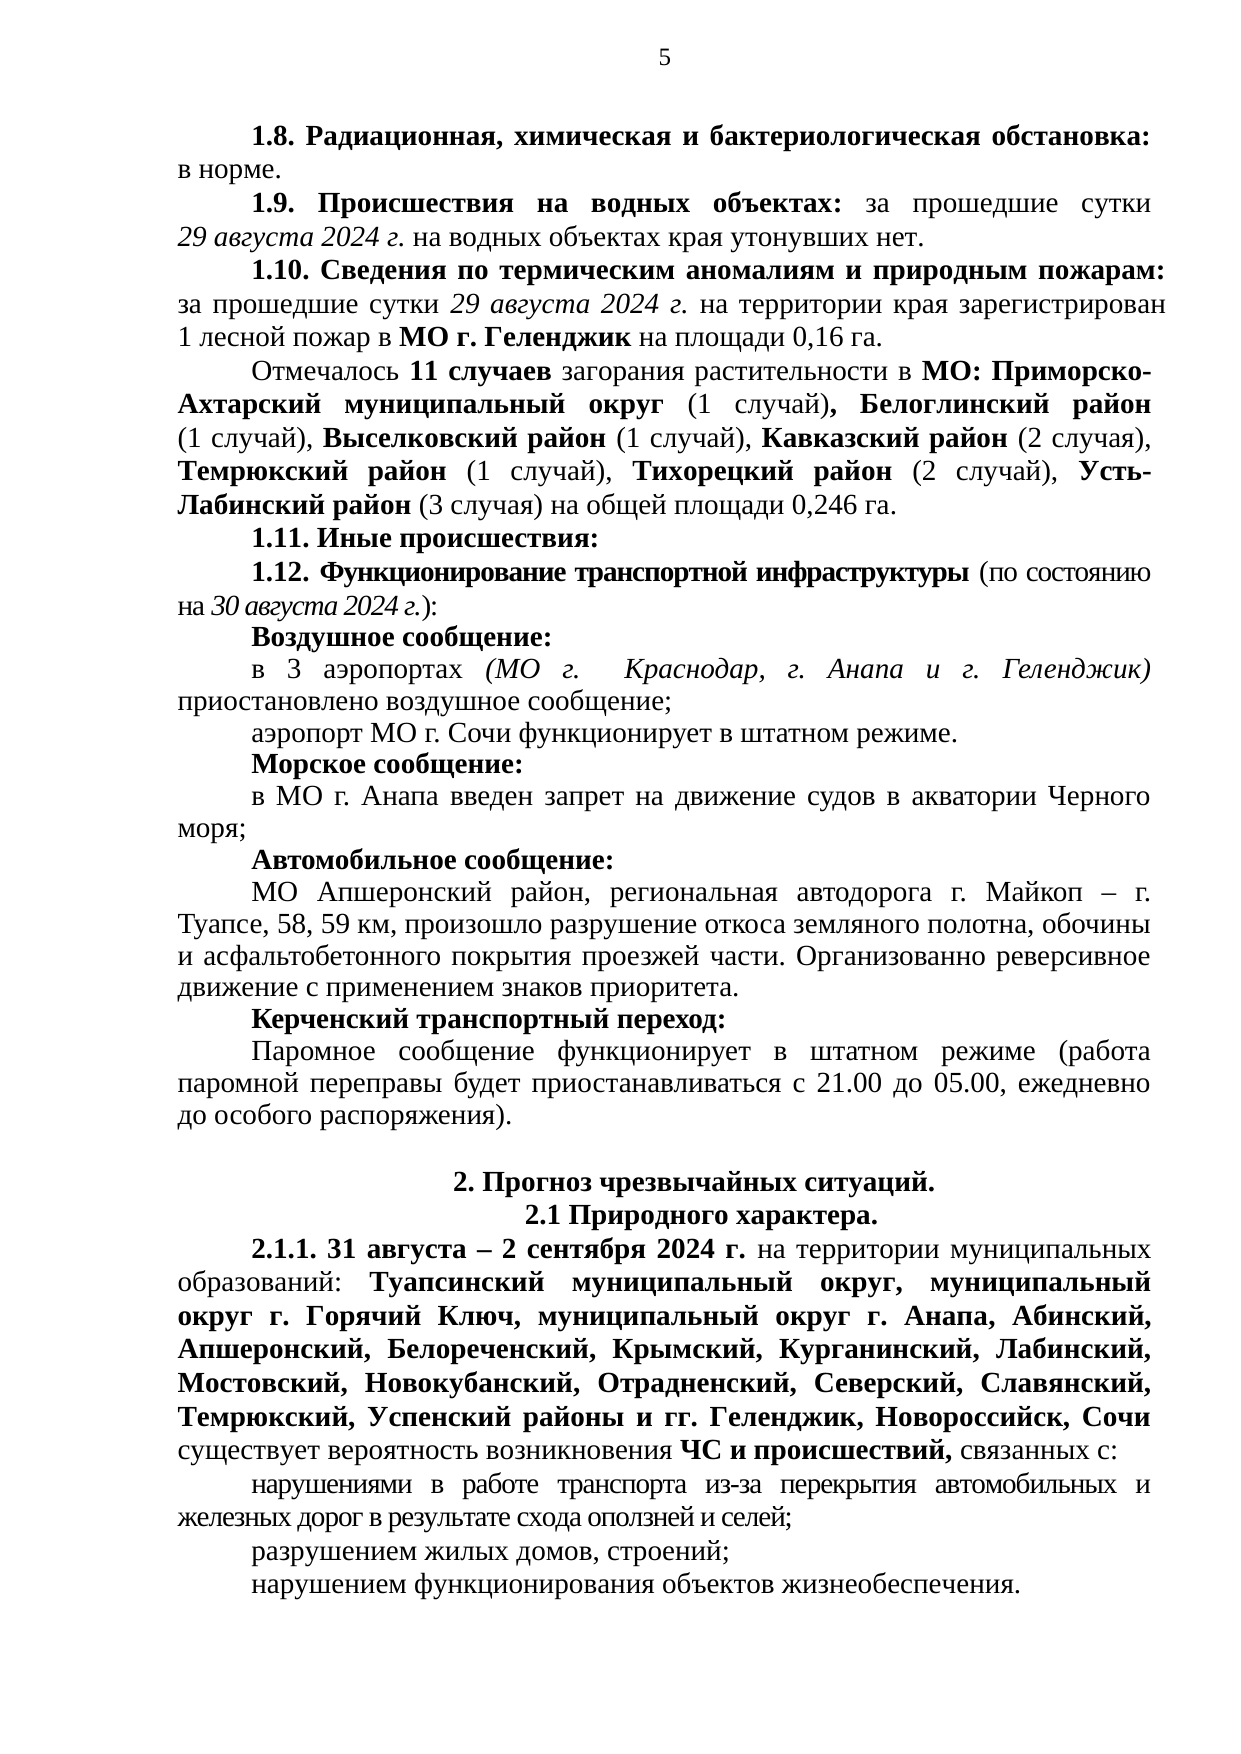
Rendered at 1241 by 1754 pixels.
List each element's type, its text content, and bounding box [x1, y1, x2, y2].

text аэропорт МО г. Сочи функционирует в штатном режиме. [177, 717, 1152, 748]
text нарушением функционирования объектов жизнеобеспечения. [177, 1566, 1152, 1600]
text Морское сообщение: [177, 748, 1152, 780]
text в МО г. Анапа введен запрет на движение судов в акватории Черного моря; [177, 780, 1152, 844]
text МО Апшеронский район, региональная автодорога г. Майкоп – г. Туапсе, 58, 59 км, произошло разрушение откоса земляного полотна, обочины и асфальтобетонного покрытия проезжей части. Организованно реверсивное движение с применением знаков приоритета. [177, 876, 1152, 1003]
text Отмечалось 11 случаев загорания растительности в МО: Приморско-Ахтарский муниципальный округ (1 случай), Белоглинский район (1 случай), Выселковский район (1 случай), Кавказский район (2 случая), Темрюкский район (1 случай), Тихорецкий район (2 случай), Усть-Лабинский район (3 случая) на общей площади 0,246 га. [177, 353, 1152, 521]
text в 3 аэропортах (МО г. Краснодар, г. Анапа и г. Геленджик) приостановлено воздушное сообщение; [177, 653, 1152, 717]
text Керченский транспортный переход: [177, 1003, 1152, 1035]
text 1.11. Иные происшествия: [177, 521, 1152, 554]
text 1.10. Сведения по термическим аномалиям и природным пожарам: за прошедшие сутки 29 августа 2024 г. на территории края зарегистрирован 1 лесной пожар в МО г. Геленджик на площади 0,16 га. [177, 252, 1167, 353]
text 1.12. Функционирование транспортной инфраструктуры (по состоянию на 30 августа 2024 г.): [177, 554, 1152, 621]
text Паромное сообщение функционирует в штатном режиме (работа паромной переправы будет приостанавливаться с 21.00 до 05.00, ежедневно до особого распоряжения). [177, 1035, 1152, 1130]
text нарушениями в работе транспорта из-за перекрытия автомобильных и железных дорог в результате схода оползней и селей; [177, 1466, 1152, 1533]
text 1.8. Радиационная, химическая и бактериологическая обстановка: в норме. [177, 118, 1152, 185]
text 2.1 Природного характера. [177, 1197, 1152, 1231]
text 2. Прогноз чрезвычайных ситуаций. [177, 1164, 1152, 1197]
text разрушением жилых домов, строений; [177, 1533, 1152, 1566]
text Воздушное сообщение: [177, 621, 1152, 653]
text 2.1.1. 31 августа – 2 сентября 2024 г. на территории муниципальных образований: Туапсинский муниципальный округ, муниципальный округ г. Горячий Ключ, муниципальный округ г. Анапа, Абинский, Апшеронский, Белореченский, Крымский, Курганинский, Лабинский, Мостовский, Новокубанский, Отрадненский, Северский, Славянский, Темрюкский, Успенский районы и гг. Геленджик, Новороссийск, Сочи существует вероятность возникновения ЧС и происшествий, связанных с: [177, 1231, 1152, 1466]
text Автомобильное сообщение: [177, 844, 1152, 876]
text 1.9. Происшествия на водных объектах: за прошедшие сутки 29 августа 2024 г. на водных объектах края утонувших нет. [177, 185, 1152, 252]
